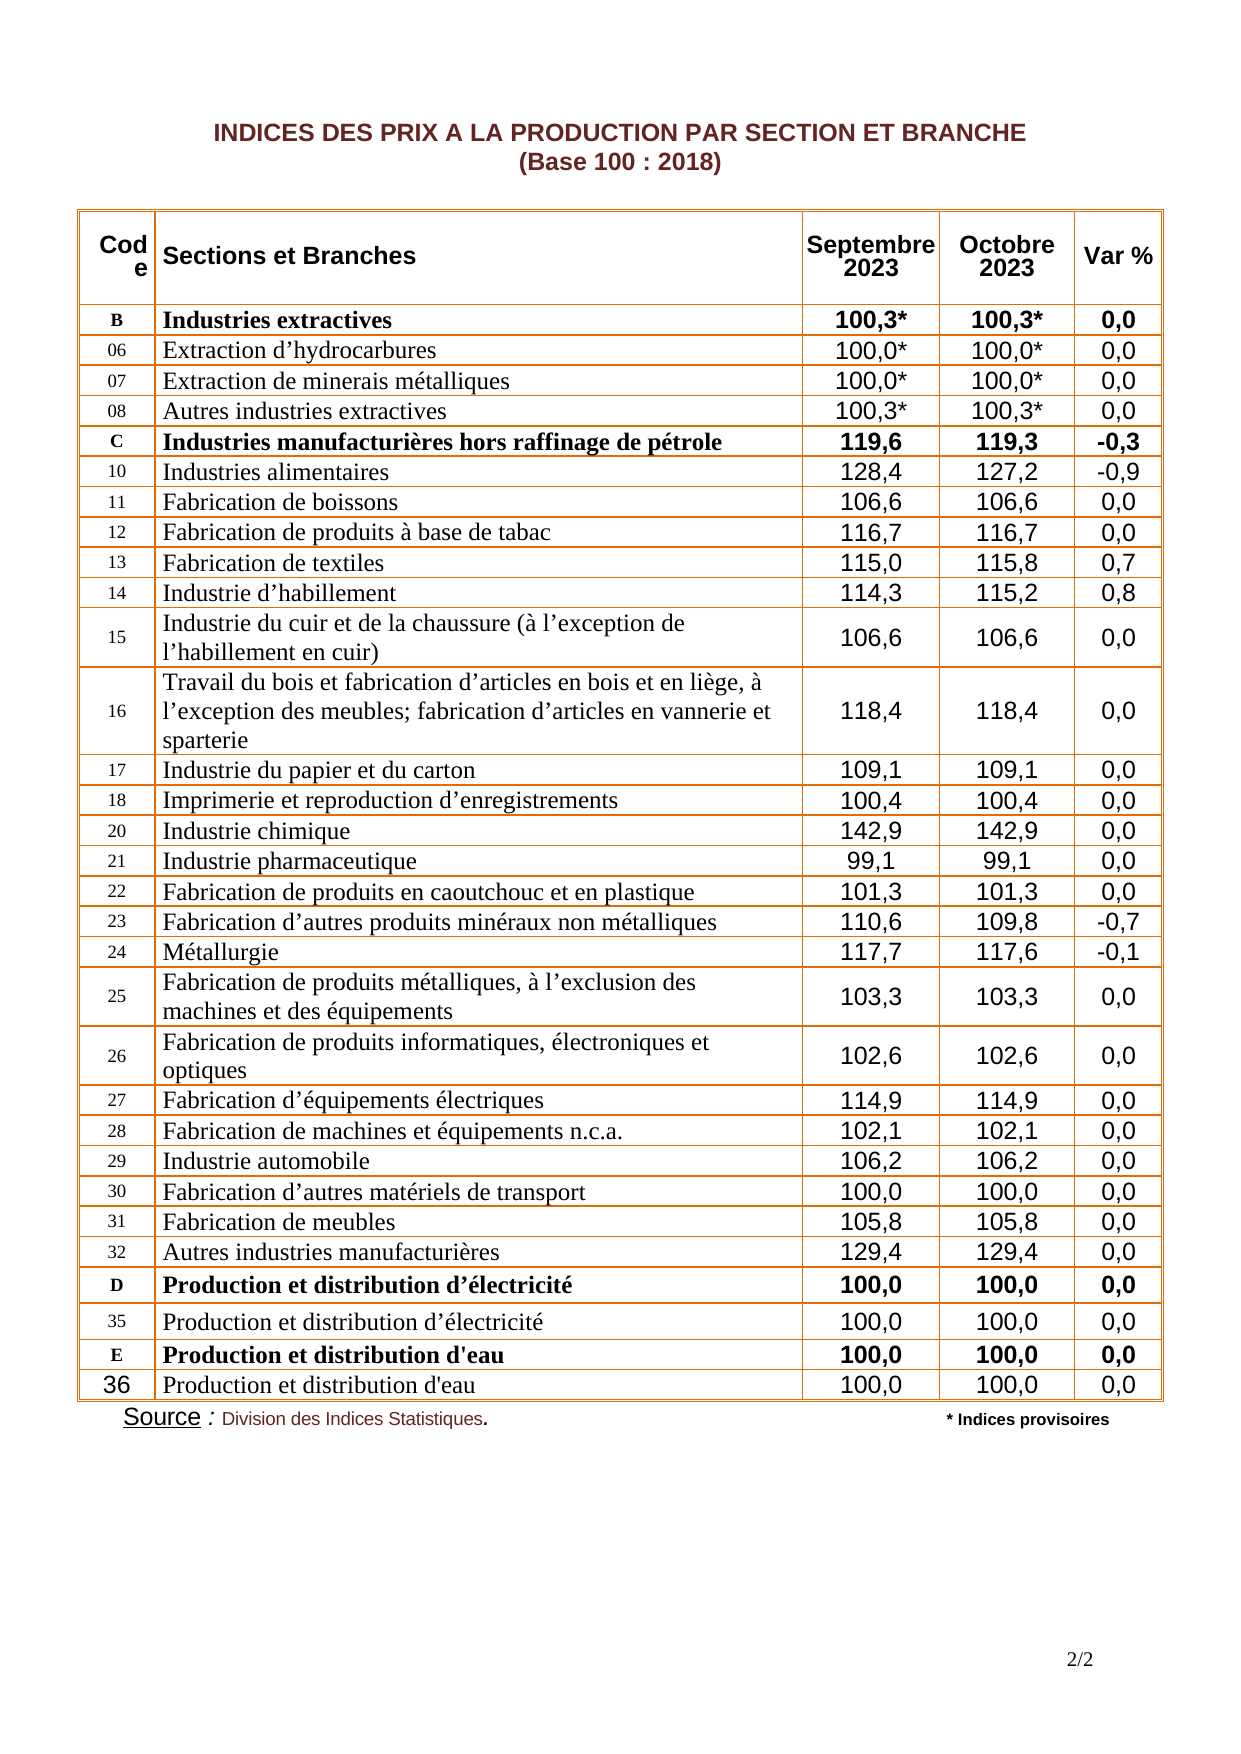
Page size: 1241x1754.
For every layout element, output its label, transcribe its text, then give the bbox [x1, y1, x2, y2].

table_cell 0,0 [1075, 877, 1161, 905]
table_cell 12 [80, 518, 154, 546]
table_cell 114,3 [803, 578, 939, 607]
table_cell 142,9 [940, 816, 1074, 845]
table_cell Autres industries extractives [156, 396, 802, 425]
table_cell 11 [80, 487, 154, 516]
table_cell 0,0 [1075, 336, 1161, 364]
table_cell 0,0 [1075, 1370, 1161, 1399]
table_cell 0,0 [1075, 305, 1161, 334]
table_cell Industrie automobile [156, 1146, 802, 1175]
table_cell Production et distribution d’électricité [156, 1268, 802, 1302]
table_cell 109,1 [940, 755, 1074, 784]
table_cell 28 [80, 1116, 154, 1145]
text (Base 100 : 2018) [148, 147, 1092, 176]
table_cell 35 [80, 1304, 154, 1338]
table_cell 0,0 [1075, 755, 1161, 784]
table_cell 118,4 [803, 668, 939, 754]
table_cell 129,4 [803, 1237, 939, 1266]
table_cell 100,3* [940, 305, 1074, 334]
table_cell 14 [80, 578, 154, 607]
table_cell 0,0 [1075, 846, 1161, 875]
table_cell 0,0 [1075, 1207, 1161, 1236]
table_cell Industrie du cuir et de la chaussure (à l’exception de l’habillement en cuir) [156, 608, 802, 666]
table_cell 0,0 [1075, 396, 1161, 425]
table_cell 114,9 [940, 1086, 1074, 1114]
table_cell 100,4 [803, 786, 939, 814]
table_cell 24 [80, 937, 154, 966]
table_cell 106,6 [940, 608, 1074, 666]
table_cell Métallurgie [156, 937, 802, 966]
table_cell Industries alimentaires [156, 457, 802, 486]
table_cell Extraction d’hydrocarbures [156, 336, 802, 364]
table_cell 102,1 [803, 1116, 939, 1145]
table_cell 0,0 [1075, 1304, 1161, 1338]
table_cell Fabrication de boissons [156, 487, 802, 516]
table_cell 101,3 [940, 877, 1074, 905]
table_cell 30 [80, 1177, 154, 1205]
table_cell 100,0 [803, 1268, 939, 1302]
table_cell 118,4 [940, 668, 1074, 754]
table_cell Industrie chimique [156, 816, 802, 845]
table_cell 08 [80, 396, 154, 425]
table_cell 142,9 [803, 816, 939, 845]
table_cell 18 [80, 786, 154, 814]
table_cell 110,6 [803, 907, 939, 936]
table_cell 105,8 [803, 1207, 939, 1236]
table_cell 100,3* [803, 396, 939, 425]
table_cell 0,0 [1075, 608, 1161, 666]
table_cell -0,1 [1075, 937, 1161, 966]
table_cell Autres industries manufacturières [156, 1237, 802, 1266]
table_cell 31 [80, 1207, 154, 1236]
table_cell 0,0 [1075, 1177, 1161, 1205]
table_header Var % [1075, 212, 1161, 304]
table_cell 0,0 [1075, 1268, 1161, 1302]
table_cell B [80, 305, 154, 334]
table_cell 22 [80, 877, 154, 905]
table_cell 0,0 [1075, 1340, 1161, 1369]
table_cell 106,6 [803, 608, 939, 666]
table_cell 100,3* [940, 396, 1074, 425]
table_cell 100,0 [940, 1304, 1074, 1338]
table_cell -0,9 [1075, 457, 1161, 486]
table_cell 0,0 [1075, 1146, 1161, 1175]
table_cell 100,0 [803, 1304, 939, 1338]
table_cell Fabrication de textiles [156, 548, 802, 577]
table_cell Fabrication d’équipements électriques [156, 1086, 802, 1114]
table_cell 119,3 [940, 427, 1074, 455]
table_cell 26 [80, 1027, 154, 1084]
table_cell 102,6 [940, 1027, 1074, 1084]
table_cell 106,2 [803, 1146, 939, 1175]
table_cell 16 [80, 668, 154, 754]
table_cell 103,3 [803, 968, 939, 1025]
text INDICES DES PRIX A LA PRODUCTION PAR SECTION ET BRANCHE [148, 118, 1092, 147]
table_cell 0,0 [1075, 1086, 1161, 1114]
table_cell Fabrication d’autres matériels de transport [156, 1177, 802, 1205]
table_cell Travail du bois et fabrication d’articles en bois et en liège, à l’exception des meubles; fabrication d’articles en vannerie et sparterie [156, 668, 802, 754]
table_cell 103,3 [940, 968, 1074, 1025]
table_cell Industrie pharmaceutique [156, 846, 802, 875]
table_cell Production et distribution d’électricité [156, 1304, 802, 1338]
table_cell 23 [80, 907, 154, 936]
table_cell 117,7 [803, 937, 939, 966]
table_cell -0,7 [1075, 907, 1161, 936]
table_cell Fabrication de produits en caoutchouc et en plastique [156, 877, 802, 905]
table_cell 116,7 [940, 518, 1074, 546]
table_cell 114,9 [803, 1086, 939, 1114]
table_cell 105,8 [940, 1207, 1074, 1236]
table_cell Industries extractives [156, 305, 802, 334]
text Source : Division des Indices Statistiques. * Indices provisoires [118, 1402, 1122, 1431]
table_cell 36 [80, 1370, 154, 1399]
table_cell 128,4 [803, 457, 939, 486]
table_cell 29 [80, 1146, 154, 1175]
table_cell 06 [80, 336, 154, 364]
table_cell 17 [80, 755, 154, 784]
table_cell 129,4 [940, 1237, 1074, 1266]
table_cell 100,0 [803, 1370, 939, 1399]
table_cell 109,1 [803, 755, 939, 784]
table_cell 07 [80, 366, 154, 395]
table_cell 0,7 [1075, 548, 1161, 577]
table_cell 102,6 [803, 1027, 939, 1084]
table_cell 0,0 [1075, 1027, 1161, 1084]
table_cell 0,0 [1075, 366, 1161, 395]
table_cell 115,8 [940, 548, 1074, 577]
table_cell Fabrication d’autres produits minéraux non métalliques [156, 907, 802, 936]
table_cell Fabrication de produits à base de tabac [156, 518, 802, 546]
table_cell Production et distribution d'eau [156, 1340, 802, 1369]
table_cell Fabrication de machines et équipements n.c.a. [156, 1116, 802, 1145]
table_cell 15 [80, 608, 154, 666]
table_cell Fabrication de produits métalliques, à l’exclusion des machines et des équipements [156, 968, 802, 1025]
table_cell 100,0* [940, 366, 1074, 395]
table_cell Industrie d’habillement [156, 578, 802, 607]
table_cell 27 [80, 1086, 154, 1114]
table_cell 127,2 [940, 457, 1074, 486]
table_header Octobre 2023 [940, 212, 1074, 304]
table_cell 102,1 [940, 1116, 1074, 1145]
table_cell Imprimerie et reproduction d’enregistrements [156, 786, 802, 814]
table_cell 100,0 [940, 1370, 1074, 1399]
table_cell 100,0* [803, 336, 939, 364]
table_header Septembre 2023 [803, 212, 939, 304]
table_header Code [80, 212, 154, 304]
table_cell 106,2 [940, 1146, 1074, 1175]
table_cell 100,0 [940, 1268, 1074, 1302]
table_cell 100,0* [803, 366, 939, 395]
table_cell 0,0 [1075, 668, 1161, 754]
table_cell 100,3* [803, 305, 939, 334]
table_cell Extraction de minerais métalliques [156, 366, 802, 395]
table_cell 100,0* [940, 336, 1074, 364]
table_cell Fabrication de produits informatiques, électroniques et optiques [156, 1027, 802, 1084]
table_cell 106,6 [940, 487, 1074, 516]
table_cell 13 [80, 548, 154, 577]
table_cell 25 [80, 968, 154, 1025]
table_cell 115,2 [940, 578, 1074, 607]
table_cell 100,4 [940, 786, 1074, 814]
table_cell 10 [80, 457, 154, 486]
table_header Sections et Branches [156, 212, 802, 304]
table_cell 0,0 [1075, 786, 1161, 814]
table_cell Industrie du papier et du carton [156, 755, 802, 784]
table_cell 0,0 [1075, 518, 1161, 546]
table_cell 99,1 [803, 846, 939, 875]
table_cell E [80, 1340, 154, 1369]
table_cell 100,0 [803, 1177, 939, 1205]
table_cell 21 [80, 846, 154, 875]
table_cell 100,0 [803, 1340, 939, 1369]
table_cell 100,0 [940, 1340, 1074, 1369]
table_cell 0,0 [1075, 487, 1161, 516]
table_cell 20 [80, 816, 154, 845]
table_cell -0,3 [1075, 427, 1161, 455]
table_cell 116,7 [803, 518, 939, 546]
table_cell 0,0 [1075, 816, 1161, 845]
table_cell 117,6 [940, 937, 1074, 966]
table_cell 0,8 [1075, 578, 1161, 607]
table_cell 101,3 [803, 877, 939, 905]
table_cell 119,6 [803, 427, 939, 455]
table_cell 109,8 [940, 907, 1074, 936]
table_cell 106,6 [803, 487, 939, 516]
table_cell Production et distribution d'eau [156, 1370, 802, 1399]
table_cell 99,1 [940, 846, 1074, 875]
table_cell 100,0 [940, 1177, 1074, 1205]
table_cell D [80, 1268, 154, 1302]
table_cell 0,0 [1075, 1237, 1161, 1266]
table_cell C [80, 427, 154, 455]
table_cell Fabrication de meubles [156, 1207, 802, 1236]
table_cell 0,0 [1075, 968, 1161, 1025]
table_cell Industries manufacturières hors raffinage de pétrole [156, 427, 802, 455]
table_cell 32 [80, 1237, 154, 1266]
table_cell 115,0 [803, 548, 939, 577]
table_cell 0,0 [1075, 1116, 1161, 1145]
